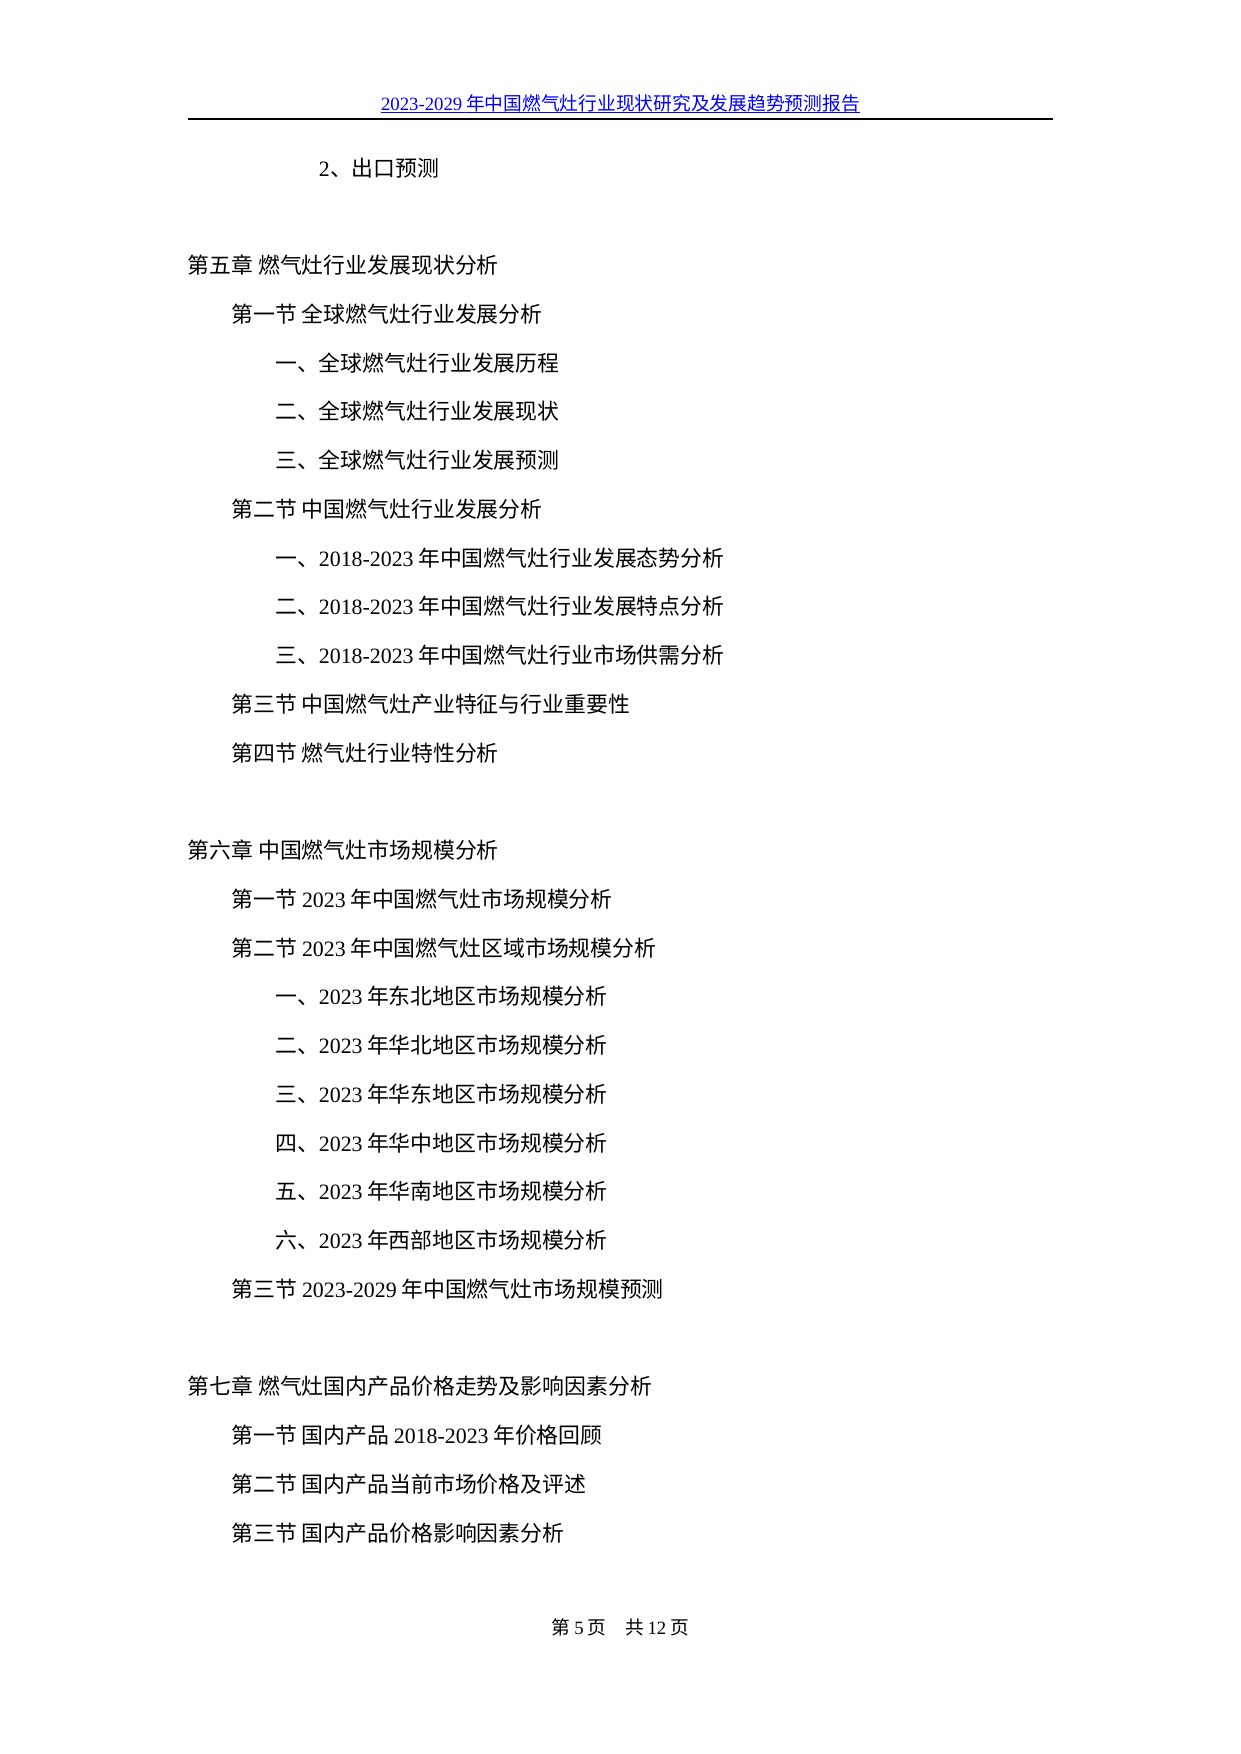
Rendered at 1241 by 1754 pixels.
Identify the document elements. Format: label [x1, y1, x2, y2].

text [187, 150, 1053, 1548]
